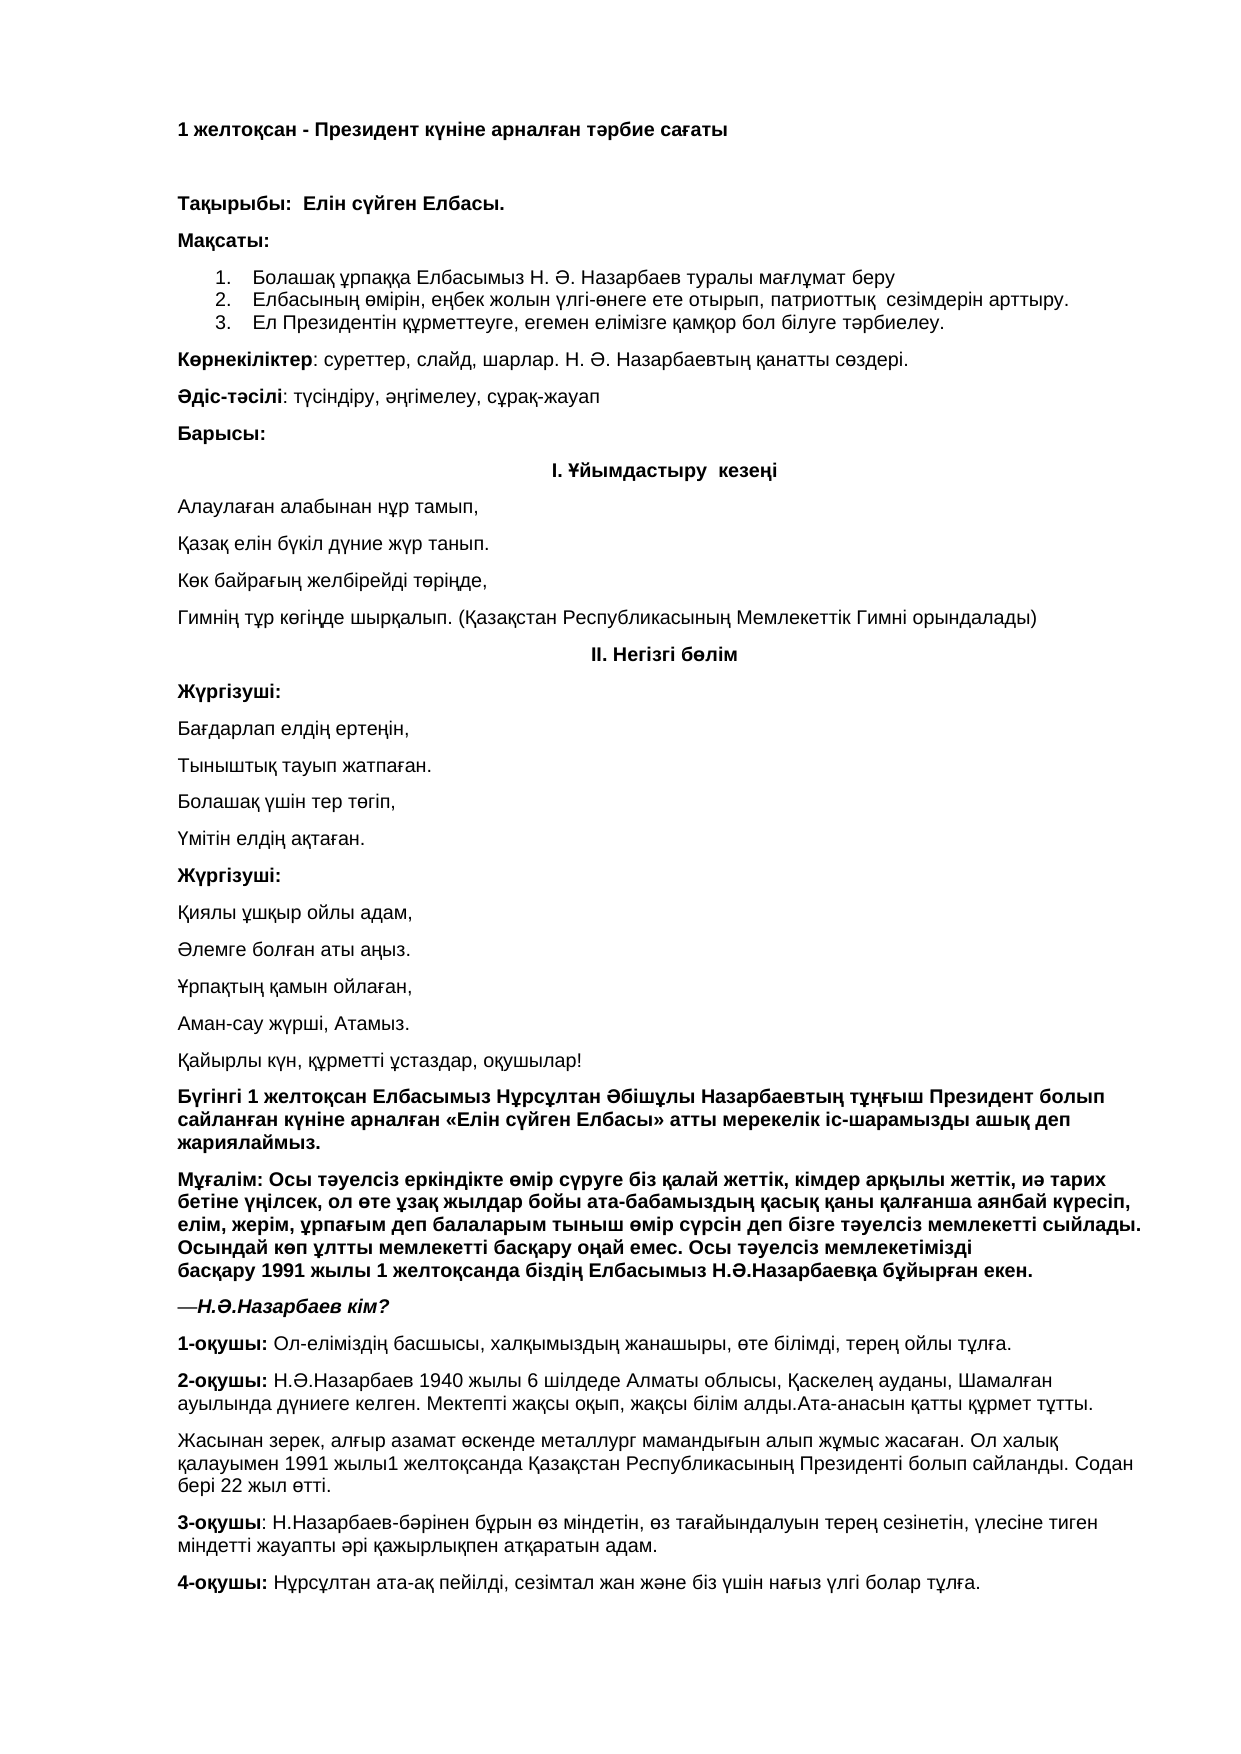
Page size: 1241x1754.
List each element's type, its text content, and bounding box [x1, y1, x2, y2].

text Тақырыбы: Елін сүйген Елбасы. [177, 192, 1152, 214]
text Көрнекіліктер: суреттер, слайд, шарлар. Н. Ә. Назарбаевтың қанатты сөздері. [177, 348, 1152, 371]
text Мұғалім: Осы тәуелсіз еркіндікте өмір сүруге біз қалай жеттік, кімдер арқылы жеттік, иә тарих бетіне үңілсек, ол өте ұзақ жылдар бойы ата-бабамыздың қасық қаны қалғанша аянбай күресіп, елім, жерім, ұрпағым деп балаларым тыныш өмір сүрсін деп бізге тәуелсіз мемлекетті сыйлады. Осындай көп ұлтты мемлекетті басқару оңай емес. Осы тәуелсіз мемлекетімізді басқару 1991 жылы 1 желтоқсанда біздің Елбасымыз Н.Ә.Назарбаевқа бұйырған екен. [177, 1168, 1152, 1281]
text 2-оқушы: Н.Ә.Назарбаев 1940 жылы 6 шілдеде Алматы облысы, Қаскелең ауданы, Шамалған ауылында дүниеге келген. Мектепті жақсы оқып, жақсы білім алды.Ата-анасын қатты құрмет тұтты. [177, 1369, 1152, 1414]
text Аман-сау жүрші, Атамыз. [177, 1012, 1152, 1034]
text Үмітін елдің ақтаған. [177, 827, 1152, 850]
text Әдіс-тәсілі: түсіндіру, әңгімелеу, сұрақ-жауап [177, 385, 1152, 407]
text 1 желтоқсан - Президент күніне арналған тәрбие сағаты [177, 118, 1152, 141]
text І. Ұйымдастыру кезеңі [177, 458, 1152, 481]
text Жүргізуші: [177, 680, 1152, 702]
text Жүргізуші: [177, 864, 1152, 887]
text Болашақ үшін тер төгіп, [177, 790, 1152, 813]
text ІІ. Негізгі бөлім [177, 643, 1152, 666]
text Бүгінгі 1 желтоқсан Елбасымыз Нұрсұлтан Әбішұлы Назарбаевтың тұңғыш Президент болып сайланған күніне арналған «Елін сүйген Елбасы» атты мерекелік іс-шарамызды ашық деп жариялаймыз. [177, 1085, 1152, 1153]
text Барысы: [177, 422, 1152, 444]
text 3-оқушы: Н.Назарбаев-бәрінен бұрын өз міндетін, өз тағайындалуын терең сезінетін, үлесіне тиген міндетті жауапты әрі қажырлықпен атқаратын адам. [177, 1511, 1152, 1556]
text —Н.Ә.Назарбаев кім? [177, 1295, 1152, 1318]
list Болашақ ұрпаққа Елбасымыз Н. Ә. Назарбаев туралы мағлұмат беру [215, 266, 1152, 288]
text Жасынан зерек, алғыр азамат өскенде металлург мамандығын алып жұмыс жасаған. Ол халық қалауымен 1991 жылы1 желтоқсанда Қазақстан Республикасының Президенті болып сайланды. Содан бері 22 жыл өтті. [177, 1429, 1152, 1497]
text 4-оқушы: Нұрсұлтан ата-ақ пейілді, сезімтал жан және біз үшін нағыз үлгі болар тұлға. [177, 1571, 1152, 1593]
list Елбасының өмірін, еңбек жолын үлгі-өнеге ете отырып, патриоттық сезімдерін арттыру. [215, 288, 1152, 311]
text Бағдарлап елдің ертеңін, [177, 717, 1152, 739]
text Тыныштық тауып жатпаған. [177, 753, 1152, 776]
text Ұрпақтың қамын ойлаған, [177, 975, 1152, 997]
text Қиялы ұшқыр ойлы адам, [177, 901, 1152, 924]
text Гимнің тұр көгіңде шырқалып. (Қазақстан Республикасының Мемлекеттік Гимні орындалады) [177, 606, 1152, 629]
text Қазақ елін бүкіл дүние жүр танып. [177, 532, 1152, 555]
text 1-оқушы: Ол-еліміздің басшысы, халқымыздың жанашыры, өте білімді, терең ойлы тұлға. [177, 1332, 1152, 1355]
text Қайырлы күн, құрметті ұстаздар, оқушылар! [177, 1048, 1152, 1071]
text Алаулаған алабынан нұр тамып, [177, 495, 1152, 518]
text Көк байрағың желбірейді төріңде, [177, 569, 1152, 592]
text Мақсаты: [177, 229, 1152, 251]
text Әлемге болған аты аңыз. [177, 938, 1152, 961]
list Ел Президентін құрметтеуге, егемен елімізге қамқор бол білуге тәрбиелеу. [215, 311, 1152, 334]
